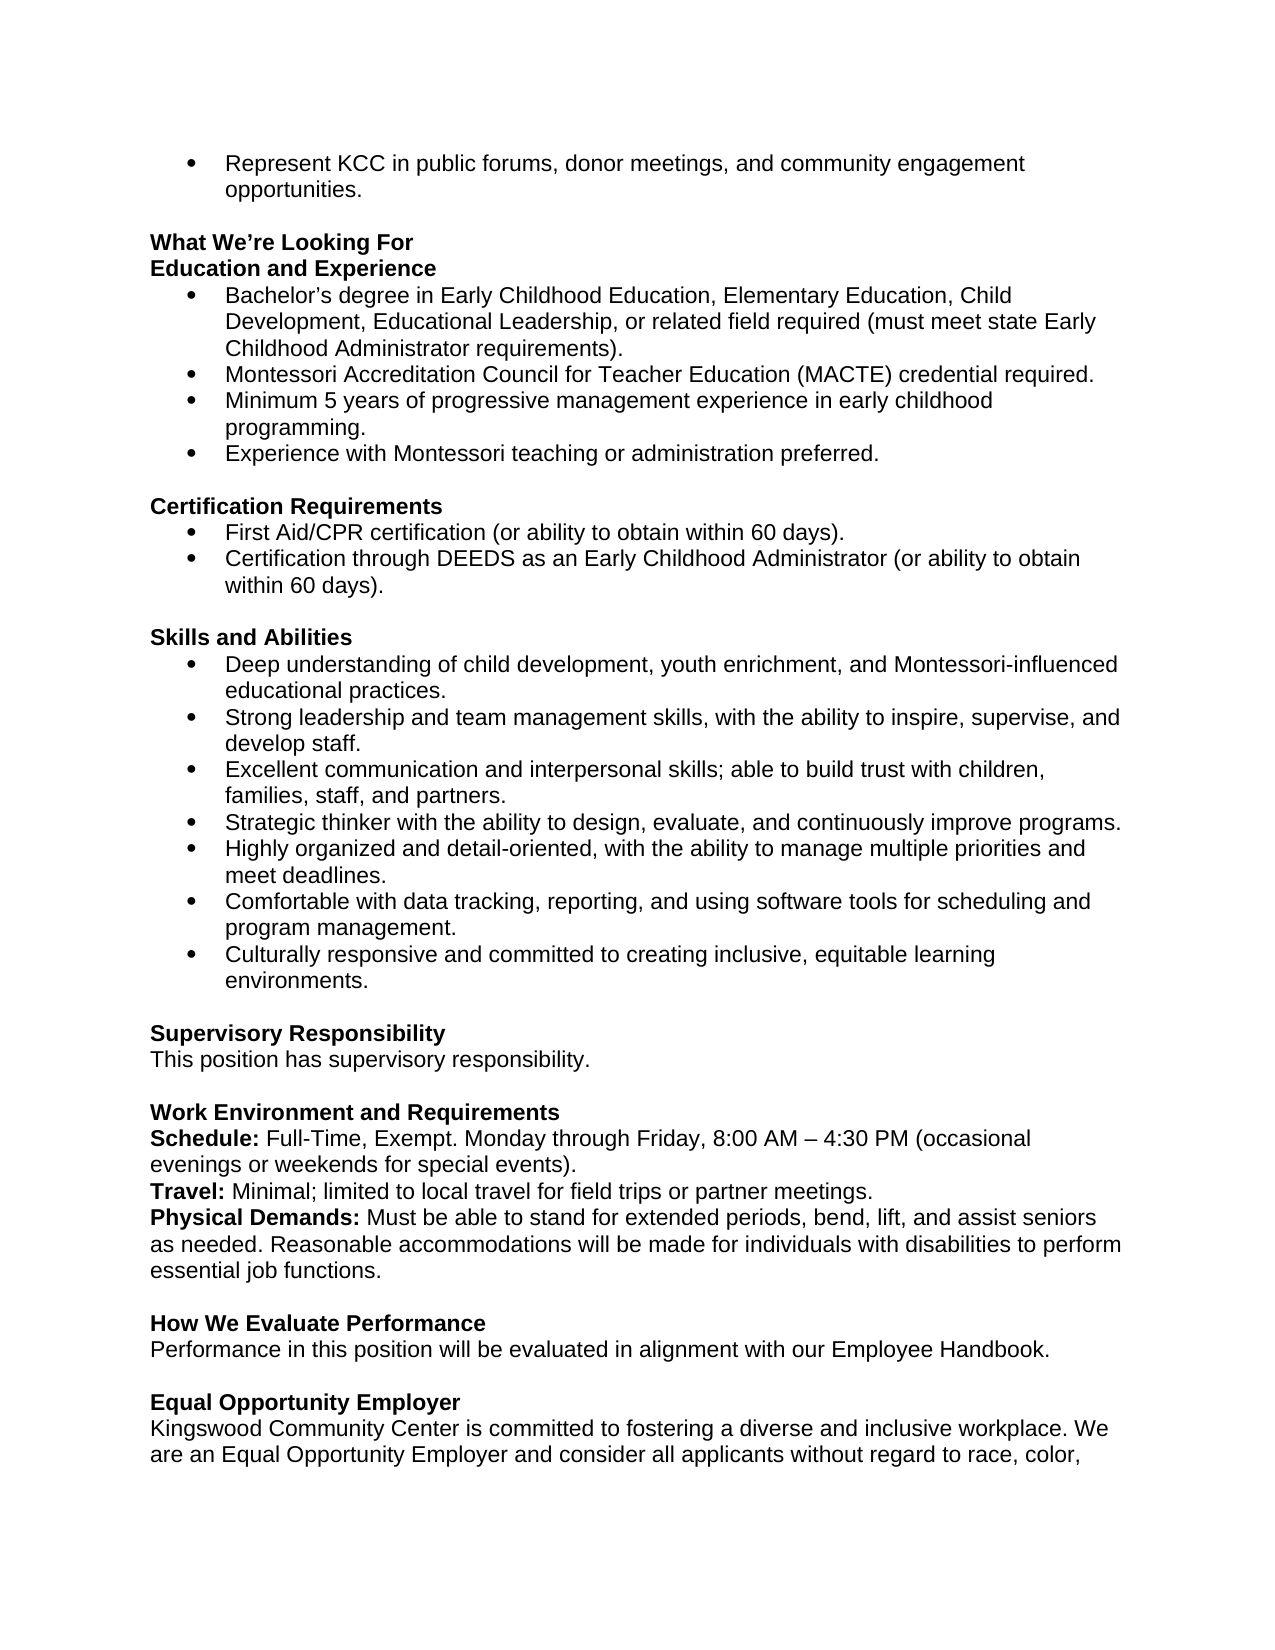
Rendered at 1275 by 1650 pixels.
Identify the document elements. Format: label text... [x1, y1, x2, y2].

text Skills and Abilities [150, 624, 1125, 651]
text How We Evaluate Performance [150, 1309, 1125, 1336]
text Supervisory Responsibility [150, 1020, 1125, 1046]
text Travel: Minimal; limited to local travel for field trips or partner meetings. Physical Demands: Must be able to stand for extended periods, bend, lift, and assist seniors as needed. Reasonable accommodations will be made for individuals with disabilities to perform essential job functions. [150, 1178, 1125, 1283]
text Performance in this position will be evaluated in alignment with our Employee Handbook. [150, 1336, 1125, 1362]
list Represent KCC in public forums, donor meetings, and community engagement opportunities. [187, 150, 1125, 203]
list Strategic thinker with the ability to design, evaluate, and continuously improve programs. [187, 809, 1125, 835]
text Certification Requirements [150, 493, 1125, 519]
list Experience with Montessori teaching or administration preferred. [187, 440, 1125, 466]
list Minimum 5 years of progressive management experience in early childhood programming. [187, 387, 1125, 440]
list Culturally responsive and committed to creating inclusive, equitable learning environments. [187, 941, 1125, 993]
list Bachelor’s degree in Early Childhood Education, Elementary Education, Child Development, Educational Leadership, or related field required (must meet state Early Childhood Administrator requirements). [187, 282, 1125, 361]
text Work Environment and Requirements [150, 1099, 1125, 1125]
list Strong leadership and team management skills, with the ability to inspire, supervise, and develop staff. [187, 703, 1125, 756]
list First Aid/CPR certification (or ability to obtain within 60 days). [187, 519, 1125, 545]
list Deep understanding of child development, youth enrichment, and Montessori-influenced educational practices. [187, 651, 1125, 703]
list Certification through DEEDS as an Early Childhood Administrator (or ability to obtain within 60 days). [187, 545, 1125, 598]
list Montessori Accreditation Council for Teacher Education (MACTE) credential required. [187, 361, 1125, 387]
list Highly organized and detail-oriented, with the ability to manage multiple priorities and meet deadlines. [187, 835, 1125, 888]
list Excellent communication and interpersonal skills; able to build trust with children, families, staff, and partners. [187, 756, 1125, 809]
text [150, 1415, 1125, 1468]
text Equal Opportunity Employer [150, 1389, 1125, 1415]
text This position has supervisory responsibility. [150, 1046, 1125, 1072]
text Schedule: Full-Time, Exempt. Monday through Friday, 8:00 AM – 4:30 PM (occasional evenings or weekends for special events). [150, 1125, 1125, 1178]
text Education and Experience [150, 255, 1125, 282]
text What We’re Looking For [150, 229, 1125, 255]
list Comfortable with data tracking, reporting, and using software tools for scheduling and program management. [187, 888, 1125, 941]
